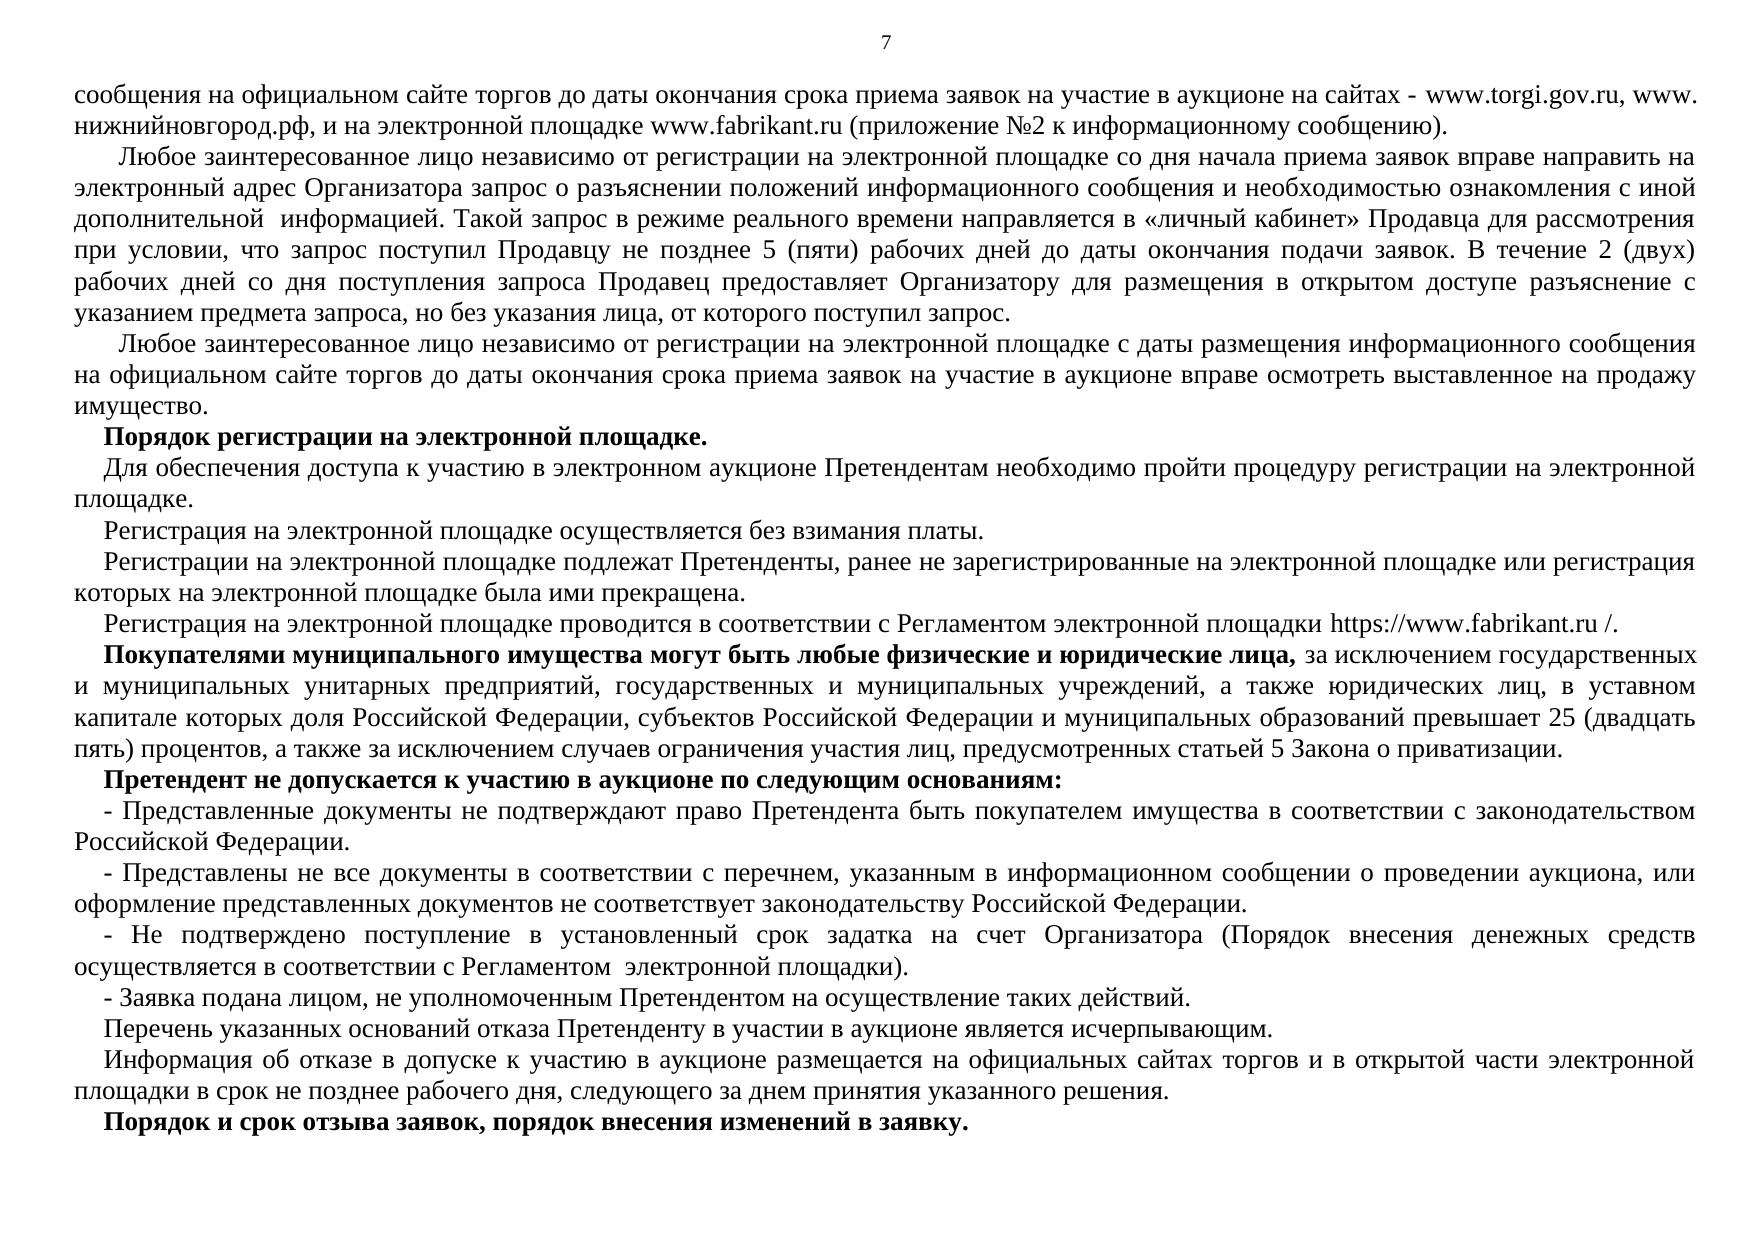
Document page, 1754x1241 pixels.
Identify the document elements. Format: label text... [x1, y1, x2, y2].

text Регистрация на электронной площадке проводится в соответствии с Регламентом электронной площадки https://www.fabrikant.ru /. [74, 607, 1698, 638]
text Покупателями муниципального имущества могут быть любые физические и юридические лица, за исключением государственных и муниципальных унитарных предприятий, государственных и муниципальных учреждений, а также юридических лиц, в уставном капитале которых доля Российской Федерации, субъектов Российской Федерации и муниципальных образований превышает 25 (двадцать пять) процентов, а также за исключением случаев ограничения участия лиц, предусмотренных статьей 5 Закона о приватизации. [74, 638, 1698, 763]
text - Не подтверждено поступление в установленный срок задатка на счет Организатора (Порядок внесения денежных средств осуществляется в соответствии с Регламентом электронной площадки). [74, 919, 1698, 981]
text Для обеспечения доступа к участию в электронном аукционе Претендентам необходимо пройти процедуру регистрации на электронной площадке. [74, 451, 1698, 514]
text Порядок регистрации на электронной площадке. [74, 420, 1698, 451]
text - Представлены не все документы в соответствии с перечнем, указанным в информационном сообщении о проведении аукциона, или оформление представленных документов не соответствует законодательству Российской Федерации. [74, 856, 1698, 919]
text - Представленные документы не подтверждают право Претендента быть покупателем имущества в соответствии с законодательством Российской Федерации. [74, 794, 1698, 856]
text Любое заинтересованное лицо независимо от регистрации на электронной площадке с даты размещения информационного сообщения на официальном сайте торгов до даты окончания срока приема заявок на участие в аукционе вправе осмотреть выставленное на продажу имущество. [74, 327, 1698, 420]
text Порядок и срок отзыва заявок, порядок внесения изменений в заявку. [74, 1106, 1698, 1137]
text Регистрации на электронной площадке подлежат Претенденты, ранее не зарегистрированные на электронной площадке или регистрация которых на электронной площадке была ими прекращена. [74, 545, 1698, 607]
text Любое заинтересованное лицо независимо от регистрации на электронной площадке со дня начала приема заявок вправе направить на электронный адрес Организатора запрос о разъяснении положений информационного сообщения и необходимостью ознакомления с иной дополнительной информацией. Такой запрос в режиме реального времени направляется в «личный кабинет» Продавца для рассмотрения при условии, что запрос поступил Продавцу не позднее 5 (пяти) рабочих дней до даты окончания подачи заявок. В течение 2 (двух) рабочих дней со дня поступления запроса Продавец предоставляет Организатору для размещения в открытом доступе разъяснение с указанием предмета запроса, но без указания лица, от которого поступил запрос. [74, 140, 1698, 327]
text Претендент не допускается к участию в аукционе по следующим основаниям: [74, 763, 1698, 794]
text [74, 78, 1698, 140]
text - Заявка подана лицом, не уполномоченным Претендентом на осуществление таких действий. [74, 981, 1698, 1012]
text Перечень указанных оснований отказа Претенденту в участии в аукционе является исчерпывающим. [74, 1012, 1698, 1043]
text Регистрация на электронной площадке осуществляется без взимания платы. [74, 514, 1698, 545]
text Информация об отказе в допуске к участию в аукционе размещается на официальных сайтах торгов и в открытой части электронной площадки в срок не позднее рабочего дня, следующего за днем принятия указанного решения. [74, 1043, 1698, 1106]
